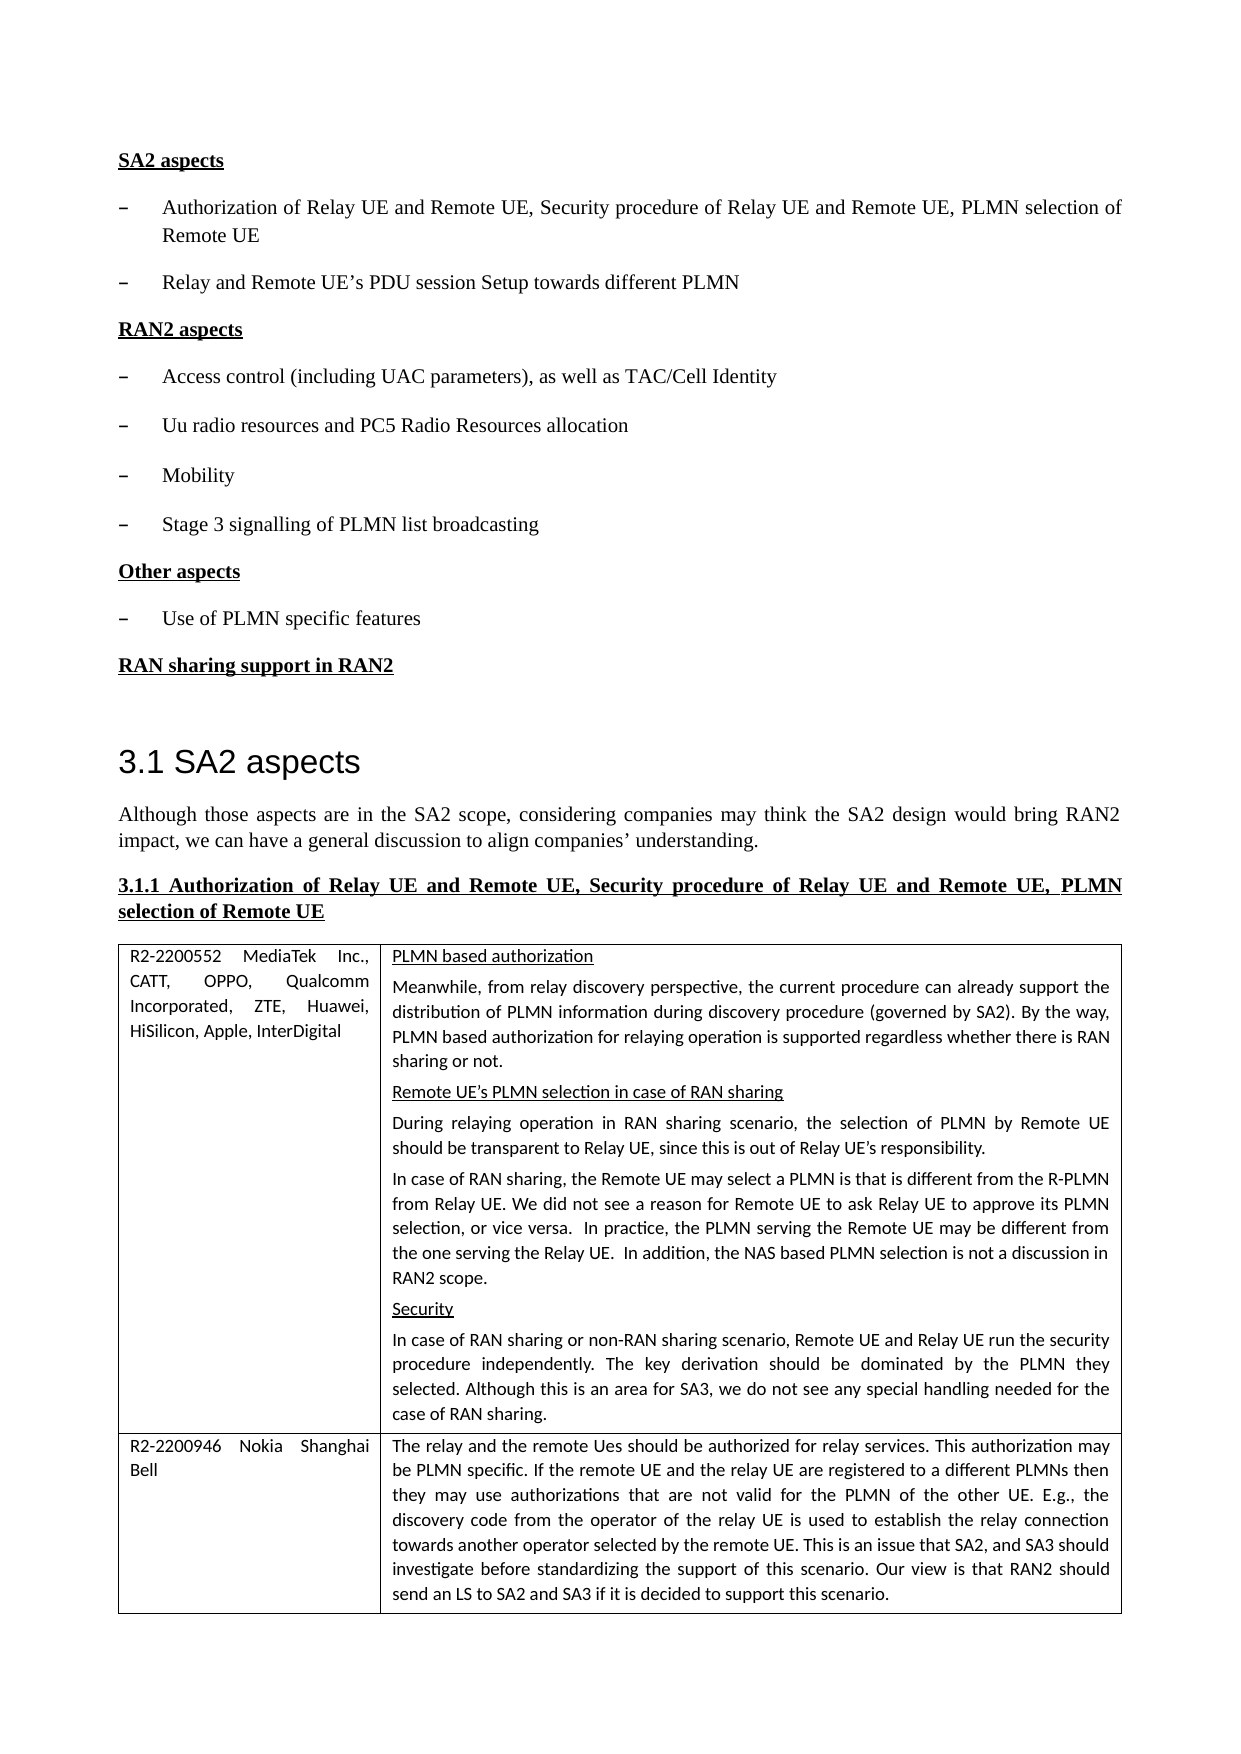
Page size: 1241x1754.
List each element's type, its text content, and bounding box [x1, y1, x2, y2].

table_header R2-2200552 MediaTek Inc., CATT, OPPO, Qualcomm Incorporated, ZTE, Huawei, HiSilicon, Apple, InterDigital [119, 945, 380, 1433]
text Although those aspects are in the SA2 scope, considering companies may think the SA2 design would bring RAN2 impact, we can have a general discussion to align companies’ understanding. [118, 802, 1122, 852]
table_cell The relay and the remote Ues should be authorized for relay services. This authorization may be PLMN specific. If the remote UE and the relay UE are registered to a different PLMNs then they may use authorizations that are not valid for the PLMN of the other UE. E.g., the discovery code from the operator of the relay UE is used to establish the relay connection towards another operator selected by the remote UE. This is an issue that SA2, and SA3 should investigate before standardizing the support of this scenario. Our view is that RAN2 should send an LS to SA2 and SA3 if it is decided to support this scenario. [381, 1434, 1121, 1613]
table_cell R2-2200946 Nokia Shanghai Bell [119, 1434, 380, 1613]
text Other aspects [118, 559, 1122, 583]
list Uu radio resources and PC5 Radio Resources allocation [118, 411, 1122, 439]
list Stage 3 signalling of PLMN list broadcasting [118, 509, 1122, 538]
text RAN2 aspects [118, 317, 1122, 341]
subtitle 3.1 SA2 aspects [118, 742, 1122, 781]
subtitle 3.1.1 Authorization of Relay UE and Remote UE, Security procedure of Relay UE and Remote UE, PLMN selection of Remote UE [118, 895, 1122, 923]
text SA2 aspects [118, 147, 1122, 172]
text RAN sharing support in RAN2 [118, 653, 1122, 677]
table_header PLMN based authorization Meanwhile, from relay discovery perspective, the current procedure can already support the distribution of PLMN information during discovery procedure (governed by SA2). By the way, PLMN based authorization for relaying operation is supported regardless whether there is RAN sharing or not. Remote UE’s PLMN selection in case of RAN sharing During relaying operation in RAN sharing scenario, the selection of PLMN by Remote UE should be transparent to Relay UE, since this is out of Relay UE’s responsibility. In case of RAN sharing, the Remote UE may select a PLMN is that is different from the R-PLMN from Relay UE. We did not see a reason for Remote UE to ask Relay UE to approve its PLMN selection, or vice versa. In practice, the PLMN serving the Remote UE may be different from the one serving the Relay UE. In addition, the NAS based PLMN selection is not a discussion in RAN2 scope. Security In case of RAN sharing or non-RAN sharing scenario, Remote UE and Relay UE run the security procedure independently. The key derivation should be dominated by the PLMN they selected. Although this is an area for SA3, we do not see any special handling needed for the case of RAN sharing. [381, 945, 1121, 1433]
list Access control (including UAC parameters), as well as TAC/Cell Identity [118, 361, 1122, 390]
list Use of PLMN specific features [118, 603, 1122, 632]
list Authorization of Relay UE and Remote UE, Security procedure of Relay UE and Remote UE, PLMN selection of Remote UE [118, 192, 1122, 247]
list Relay and Remote UE’s PDU session Setup towards different PLMN [118, 267, 1122, 296]
subtitle 3.1.1 Authorization of Relay UE and Remote UE, Security procedure of Relay UE and Remote UE, PLMN selection of Remote UE [118, 873, 1122, 894]
list Mobility [118, 460, 1122, 488]
